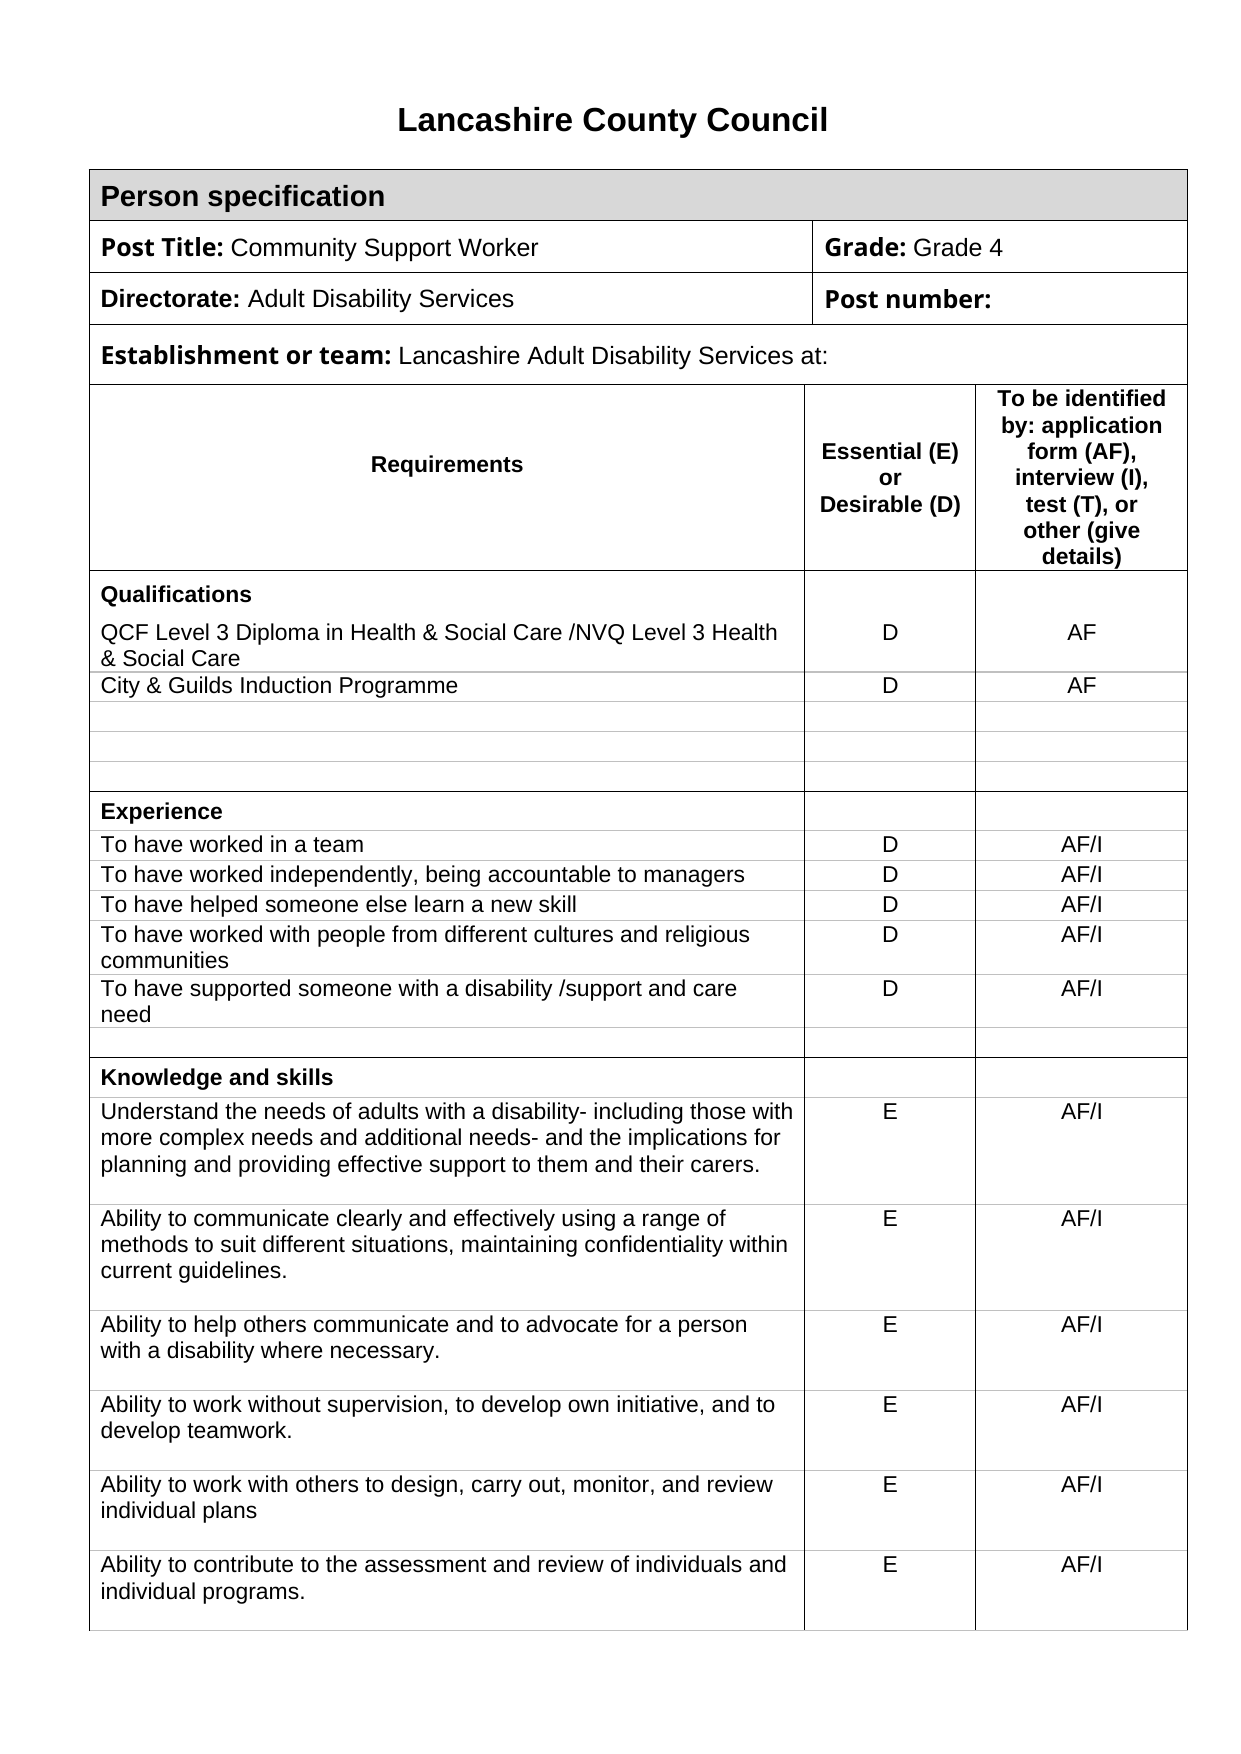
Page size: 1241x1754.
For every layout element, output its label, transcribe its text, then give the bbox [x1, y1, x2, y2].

table_cell E [805, 1098, 975, 1203]
table_cell [805, 732, 975, 761]
table_cell D [805, 831, 975, 860]
table_cell [976, 702, 1187, 731]
table_cell E [805, 1471, 975, 1550]
table_cell To have helped someone else learn a new skill [90, 891, 804, 920]
table_cell To have supported someone with a disability /support and care need [90, 975, 804, 1027]
table_cell D [805, 891, 975, 920]
table_cell E [805, 1311, 975, 1390]
table_cell D [805, 619, 975, 671]
table_cell [90, 702, 804, 731]
table_cell AF/I [976, 1471, 1187, 1550]
table_cell Grade: Grade 4 [813, 221, 1187, 272]
table_cell Requirements [90, 385, 804, 570]
table_cell [805, 792, 975, 830]
table_cell Establishment or team: Lancashire Adult Disability Services at: [90, 325, 1187, 384]
table_cell AF/I [976, 975, 1187, 1027]
table_cell [805, 762, 975, 791]
table_cell QCF Level 3 Diploma in Health & Social Care /NVQ Level 3 Health & Social Care [90, 619, 804, 671]
table_cell [976, 1058, 1187, 1097]
table_cell AF/I [976, 921, 1187, 973]
table_cell Knowledge and skills [90, 1058, 804, 1097]
table_cell [805, 702, 975, 731]
table_cell AF [976, 673, 1187, 701]
table_header Person specification [90, 170, 1187, 220]
table_cell Ability to work with others to design, carry out, monitor, and review individual plans [90, 1471, 804, 1550]
title County Council [74, 99, 1152, 138]
table_cell Qualifications [90, 571, 804, 619]
table_cell AF/I [976, 861, 1187, 890]
table_cell AF/I [976, 1551, 1187, 1630]
table_cell E [805, 1391, 975, 1470]
table_cell Essential (E) or Desirable (D) [805, 385, 975, 570]
table_cell [976, 571, 1187, 619]
table_cell [90, 762, 804, 791]
table_cell AF/I [976, 1391, 1187, 1470]
table_cell AF/I [976, 1205, 1187, 1310]
table_cell To have worked with people from different cultures and religious communities [90, 921, 804, 973]
table_cell D [805, 921, 975, 973]
table_cell Experience [90, 792, 804, 830]
table_cell AF/I [976, 1311, 1187, 1390]
table_cell [90, 1028, 804, 1057]
table_cell City & Guilds Induction Programme [90, 673, 804, 701]
table_cell AF/I [976, 891, 1187, 920]
table_cell [805, 1058, 975, 1097]
table_cell E [805, 1205, 975, 1310]
table_cell [976, 762, 1187, 791]
table_cell Post Title: Community Support Worker [90, 221, 812, 272]
table_cell Ability to work without supervision, to develop own initiative, and to develop teamwork. [90, 1391, 804, 1470]
table_cell D [805, 673, 975, 701]
table_cell [90, 732, 804, 761]
table_cell To have worked in a team [90, 831, 804, 860]
table_cell [976, 792, 1187, 830]
table_cell [976, 732, 1187, 761]
table_cell [976, 1028, 1187, 1057]
table_cell To have worked independently, being accountable to managers [90, 861, 804, 890]
table_cell Post number: [813, 273, 1187, 324]
table_cell AF/I [976, 1098, 1187, 1203]
table_cell Ability to communicate clearly and effectively using a range of methods to suit different situations, maintaining confidentiality within current guidelines. [90, 1205, 804, 1310]
table_cell Understand the needs of adults with a disability- including those with more complex needs and additional needs- and the implications for planning and providing effective support to them and their carers. [90, 1098, 804, 1203]
table_cell AF [976, 619, 1187, 671]
table_cell D [805, 861, 975, 890]
table_cell [805, 1028, 975, 1057]
table_cell E [805, 1551, 975, 1630]
table_cell D [805, 975, 975, 1027]
table_cell To be identified by: application form (AF), interview (I), test (T), or other (give details) [976, 385, 1187, 570]
table_cell [805, 571, 975, 619]
table_cell Ability to contribute to the assessment and review of individuals and individual programs. [90, 1551, 804, 1630]
table_cell AF/I [976, 831, 1187, 860]
table_cell Directorate: Adult Disability Services [90, 273, 812, 324]
table_cell Ability to help others communicate and to advocate for a person with a disability where necessary. [90, 1311, 804, 1390]
